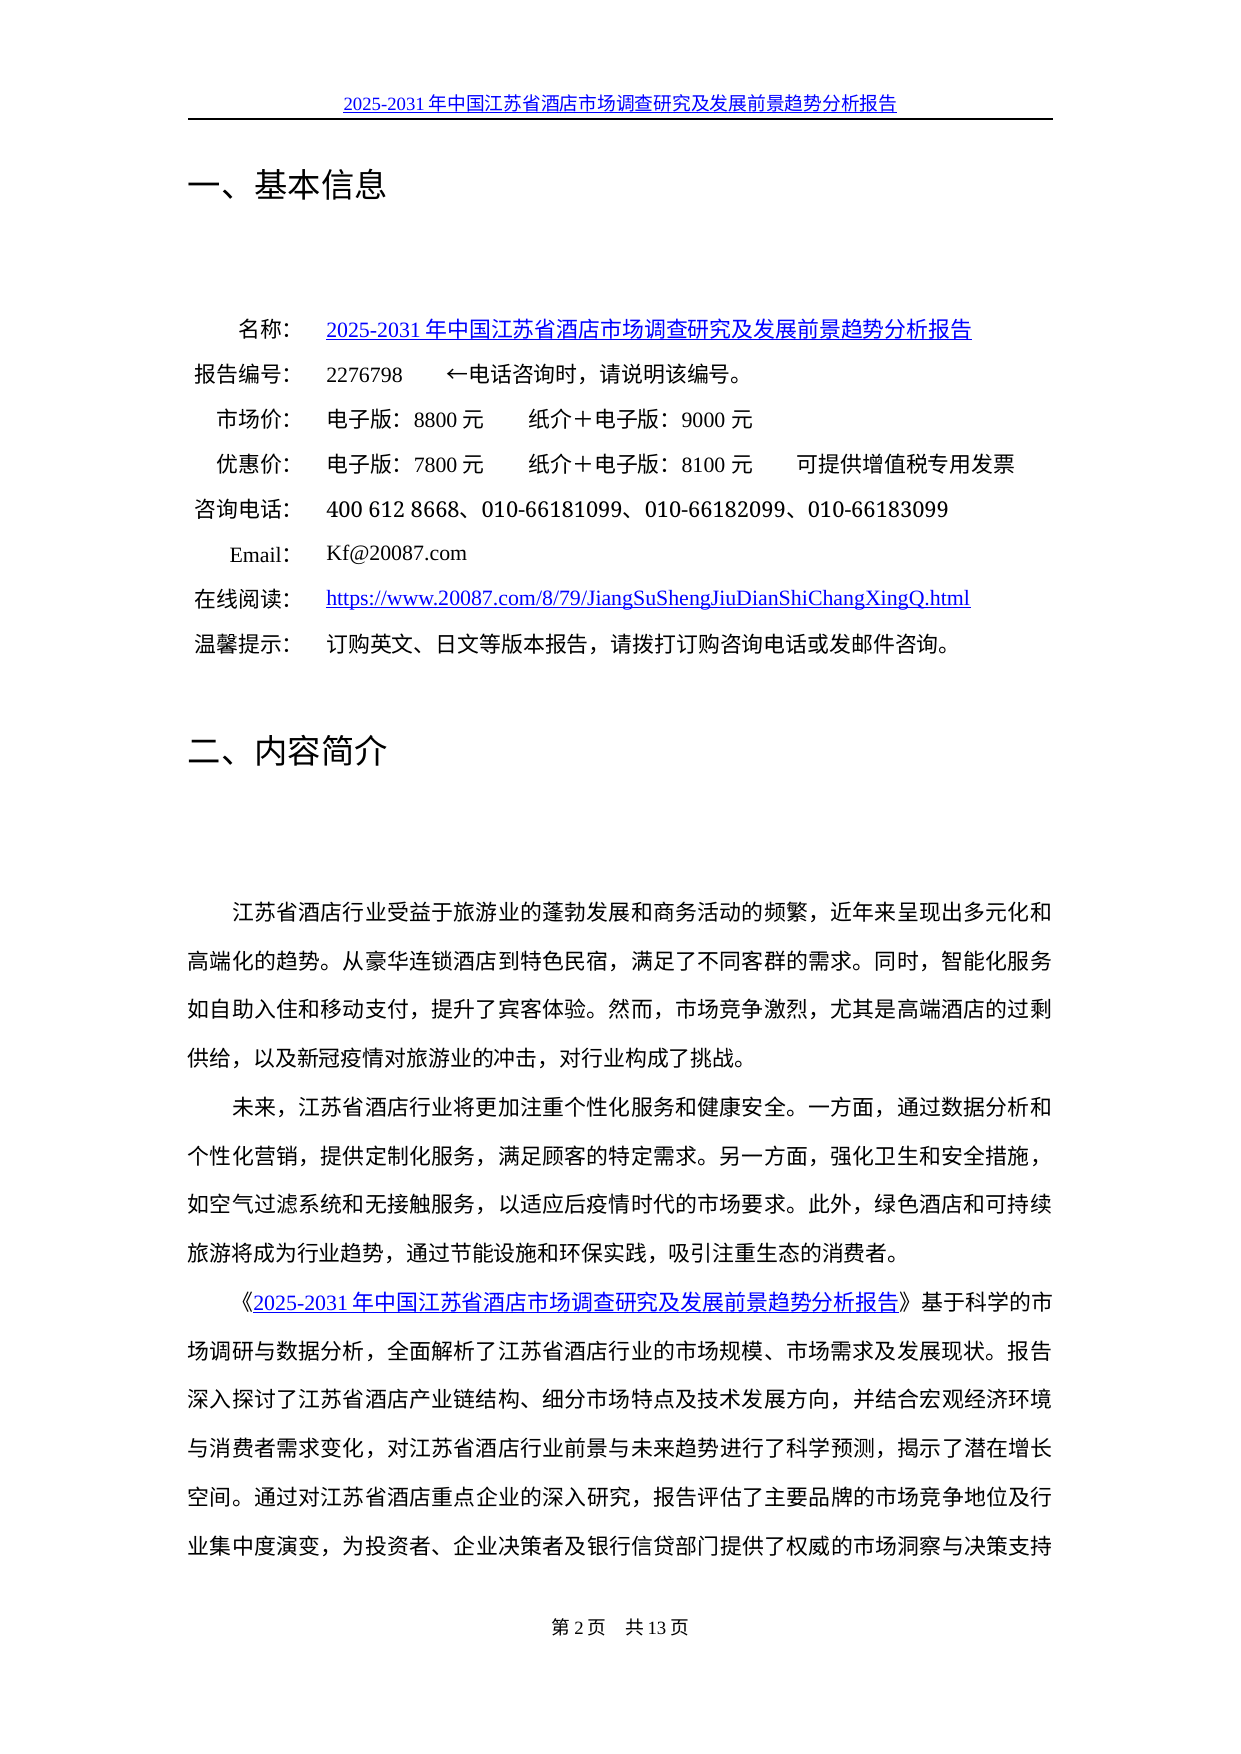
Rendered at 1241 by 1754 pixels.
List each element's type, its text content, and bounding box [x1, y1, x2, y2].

table_cell Email： [167, 537, 315, 582]
table_cell [315, 582, 1073, 627]
table_cell Kf@20087.com [315, 537, 1073, 582]
table_cell 温馨提示： [167, 627, 315, 672]
table_cell 咨询电话： [167, 492, 315, 537]
table_header 名称： [167, 312, 315, 357]
table_cell 订购英文、日文等版本报告，请拨打订购咨询电话或发邮件咨询。 [315, 627, 1073, 672]
table_cell 2276798 ←电话咨询时，请说明该编号。 [315, 357, 1073, 402]
title 一、基本信息 [187, 150, 1053, 215]
table_cell 在线阅读： [167, 582, 315, 627]
table_cell 报告编号： [167, 357, 315, 402]
table_cell 电子版：8800 元 纸介＋电子版：9000 元 [315, 402, 1073, 447]
title 二、内容简介 [187, 717, 1053, 782]
table_header 2025-2031年中国江苏省酒店市场调查研究及发展前景趋势分析报告 [315, 312, 1073, 357]
table_cell 市场价： [167, 402, 315, 447]
table_cell 电子版：7800 元 纸介＋电子版：8100 元 可提供增值税专用发票 [315, 447, 1073, 492]
table_cell 优惠价： [167, 447, 315, 492]
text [187, 894, 1053, 1561]
table_cell 400 612 8668、010-66181099、010-66182099、010-66183099 [315, 492, 1073, 537]
